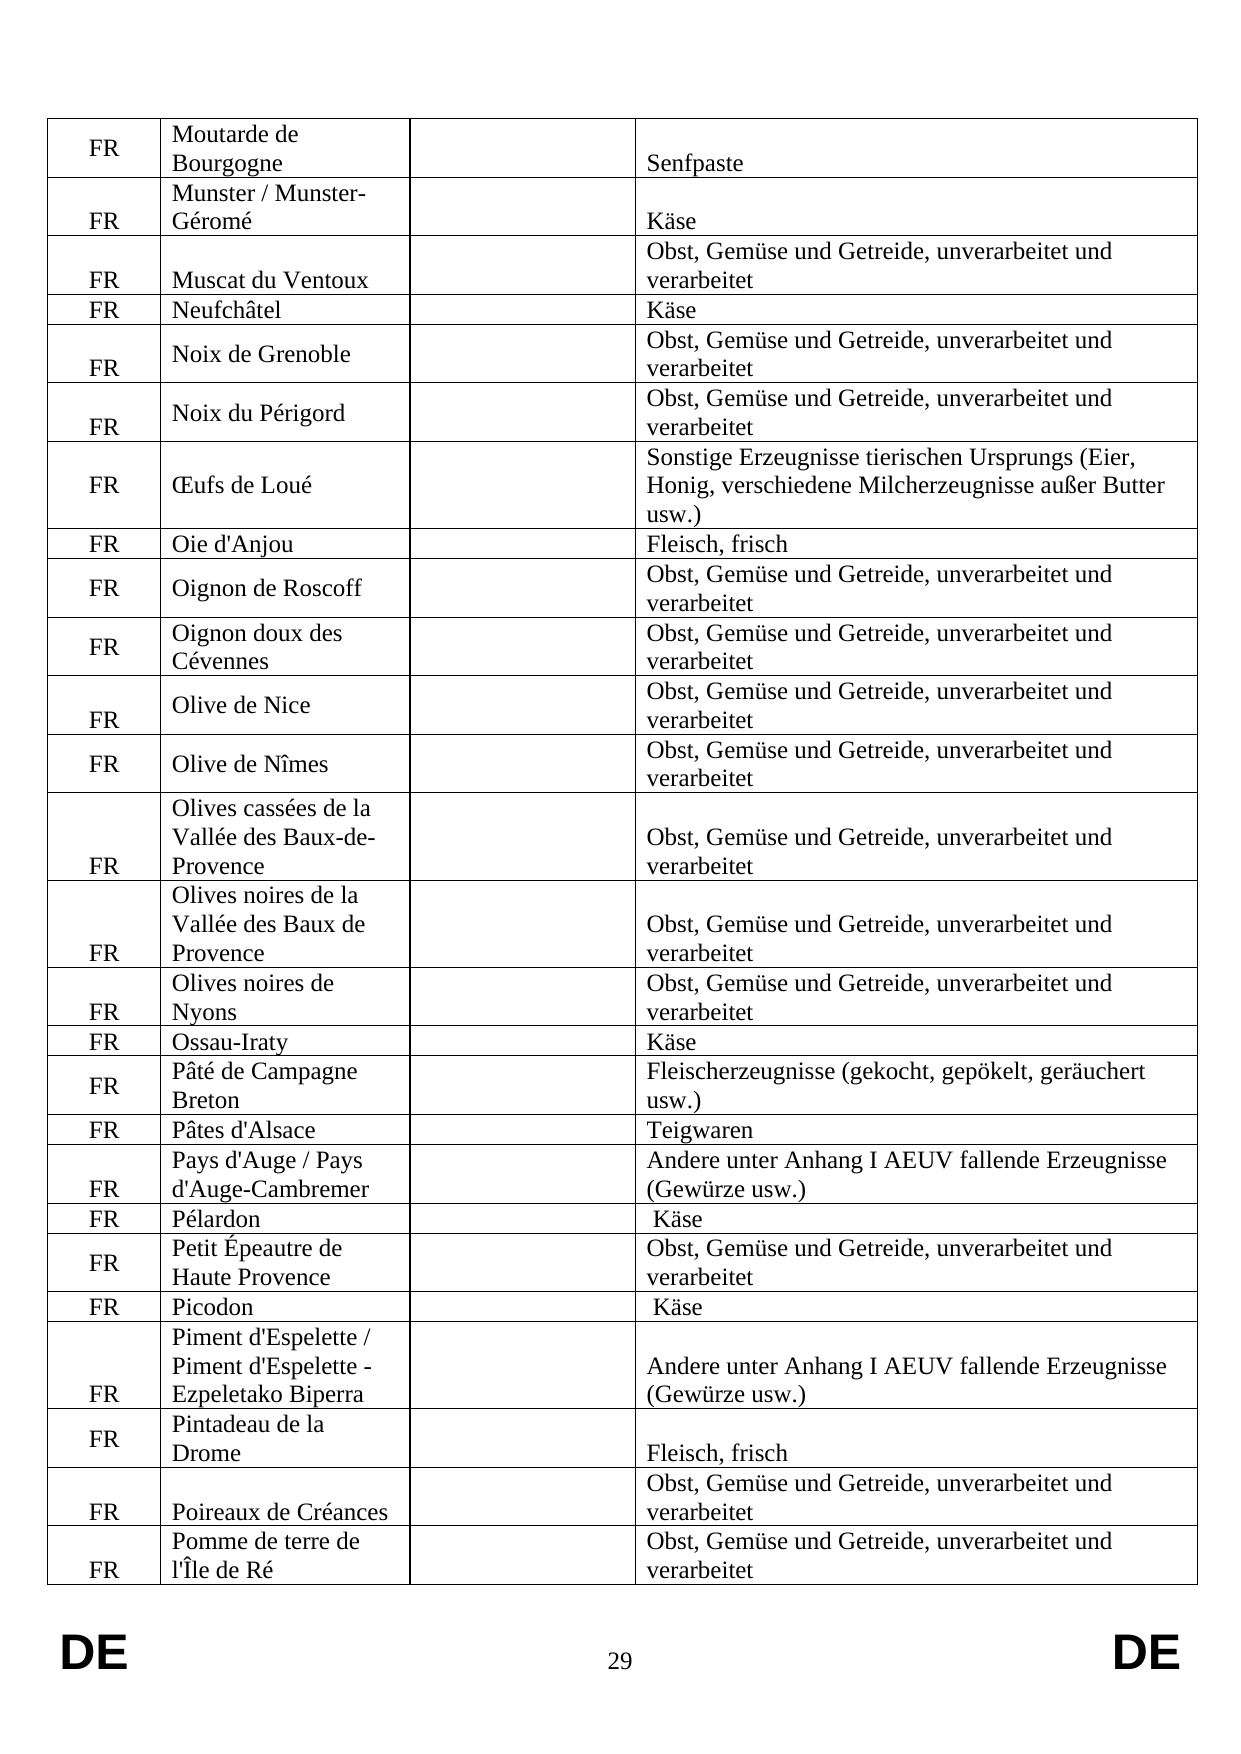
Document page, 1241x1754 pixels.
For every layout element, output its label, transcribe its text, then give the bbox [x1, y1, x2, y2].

table_cell [411, 383, 635, 441]
table_cell Obst, Gemüse und Getreide, unverarbeitet und verarbeitet [636, 793, 1197, 879]
table_cell FR [48, 1145, 160, 1202]
table_cell FR [48, 1026, 160, 1055]
table_cell Olives noires de Nyons [161, 968, 409, 1025]
table_cell Pâtes d'Alsace [161, 1115, 409, 1144]
table_cell Noix du Périgord [161, 383, 409, 441]
table_cell Œufs de Loué [161, 442, 409, 528]
table_cell Oie d'Anjou [161, 529, 409, 558]
table_cell FR [48, 119, 160, 177]
table_cell Piment d'Espelette / Piment d'Espelette - Ezpeletako Biperra [161, 1322, 409, 1408]
table_cell [411, 119, 635, 177]
table_cell Pintadeau de la Drome [161, 1409, 409, 1467]
table_cell [411, 968, 635, 1025]
table_cell FR [48, 383, 160, 441]
table_cell [411, 1204, 635, 1232]
table_cell [411, 881, 635, 967]
table_cell [411, 236, 635, 294]
table_cell FR [48, 1468, 160, 1525]
table_cell Petit Épeautre de Haute Provence [161, 1234, 409, 1291]
table_cell Obst, Gemüse und Getreide, unverarbeitet und verarbeitet [636, 325, 1197, 382]
table_cell Fleisch, frisch [636, 1409, 1197, 1467]
table_cell Obst, Gemüse und Getreide, unverarbeitet und verarbeitet [636, 383, 1197, 441]
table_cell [636, 1468, 1197, 1525]
table_cell FR [48, 676, 160, 734]
table_cell Obst, Gemüse und Getreide, unverarbeitet und verarbeitet [636, 559, 1197, 617]
table_cell Olive de Nice [161, 676, 409, 734]
table_cell FR [48, 325, 160, 382]
table_cell [411, 1409, 635, 1467]
table_cell FR [48, 295, 160, 324]
table_cell Olive de Nîmes [161, 735, 409, 792]
table_cell Picodon [161, 1292, 409, 1321]
table_cell [411, 676, 635, 734]
table_cell Noix de Grenoble [161, 325, 409, 382]
table_cell Obst, Gemüse und Getreide, unverarbeitet und verarbeitet [636, 968, 1197, 1025]
table_cell FR [48, 1322, 160, 1408]
table_cell Olives noires de la Vallée des Baux de Provence [161, 881, 409, 967]
table_cell [411, 442, 635, 528]
table_cell [411, 178, 635, 235]
table_cell Moutarde de Bourgogne [161, 119, 409, 177]
table_cell FR [48, 559, 160, 617]
table_cell Käse [636, 1026, 1197, 1055]
table_cell Obst, Gemüse und Getreide, unverarbeitet und verarbeitet [636, 676, 1197, 734]
table_cell FR [48, 735, 160, 792]
table_cell [411, 1026, 635, 1055]
table_cell FR [48, 236, 160, 294]
table_cell [411, 559, 635, 617]
table_cell [411, 325, 635, 382]
table_cell Andere unter Anhang I AEUV fallende Erzeugnisse (Gewürze usw.) [636, 1322, 1197, 1408]
table_cell Obst, Gemüse und Getreide, unverarbeitet und verarbeitet [636, 881, 1197, 967]
table_cell FR [48, 1409, 160, 1467]
table_cell Obst, Gemüse und Getreide, unverarbeitet und verarbeitet [636, 735, 1197, 792]
table_cell Käse [636, 295, 1197, 324]
table_cell FR [48, 968, 160, 1025]
table_cell [411, 618, 635, 675]
table_cell Pomme de terre de l'Île de Ré [161, 1526, 409, 1584]
table_cell FR [48, 618, 160, 675]
table_cell [411, 1292, 635, 1321]
table_cell Neufchâtel [161, 295, 409, 324]
table_cell Munster / Munster-Géromé [161, 178, 409, 235]
table_cell Senfpaste [636, 119, 1197, 177]
table_cell [411, 1145, 635, 1202]
table_cell Pâté de Campagne Breton [161, 1056, 409, 1114]
table_cell [411, 1526, 635, 1584]
table_cell Ossau-Iraty [161, 1026, 409, 1055]
table_cell FR [48, 1292, 160, 1321]
table_cell Fleischerzeugnisse (gekocht, gepökelt, geräuchert usw.) [636, 1056, 1197, 1114]
table_cell FR [48, 1115, 160, 1144]
table_cell Obst, Gemüse und Getreide, unverarbeitet und verarbeitet [636, 618, 1197, 675]
table_cell [411, 529, 635, 558]
table_cell FR [48, 529, 160, 558]
table_cell [411, 735, 635, 792]
table_cell [411, 1115, 635, 1144]
table_cell [411, 1468, 635, 1525]
table_cell Pays d'Auge / Pays d'Auge-Cambremer [161, 1145, 409, 1202]
table_cell Käse [636, 178, 1197, 235]
table_cell [411, 1322, 635, 1408]
table_cell FR [48, 442, 160, 528]
table_cell FR [48, 1234, 160, 1291]
table_cell Käse [636, 1204, 1197, 1232]
table_cell Teigwaren [636, 1115, 1197, 1144]
table_cell [411, 1056, 635, 1114]
table_cell Muscat du Ventoux [161, 236, 409, 294]
table_cell FR [48, 1056, 160, 1114]
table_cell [636, 1526, 1197, 1584]
table_cell FR [48, 1526, 160, 1584]
table_cell Andere unter Anhang I AEUV fallende Erzeugnisse (Gewürze usw.) [636, 1145, 1197, 1202]
table_cell [411, 793, 635, 879]
table_cell Oignon de Roscoff [161, 559, 409, 617]
table_cell Käse [636, 1292, 1197, 1321]
table_cell Olives cassées de la Vallée des Baux-de-Provence [161, 793, 409, 879]
table_cell Obst, Gemüse und Getreide, unverarbeitet und verarbeitet [636, 1234, 1197, 1291]
table_cell Fleisch, frisch [636, 529, 1197, 558]
table_cell Obst, Gemüse und Getreide, unverarbeitet und verarbeitet [636, 236, 1197, 294]
table_cell Pélardon [161, 1204, 409, 1232]
table_cell FR [48, 793, 160, 879]
table_cell [411, 295, 635, 324]
table_cell FR [48, 881, 160, 967]
table_cell Sonstige Erzeugnisse tierischen Ursprungs (Eier, Honig, verschiedene Milcherzeugnisse außer Butter usw.) [636, 442, 1197, 528]
table_cell FR [48, 178, 160, 235]
table_cell Oignon doux des Cévennes [161, 618, 409, 675]
table_cell FR [48, 1204, 160, 1232]
table_cell Poireaux de Créances [161, 1468, 409, 1525]
table_cell [411, 1234, 635, 1291]
